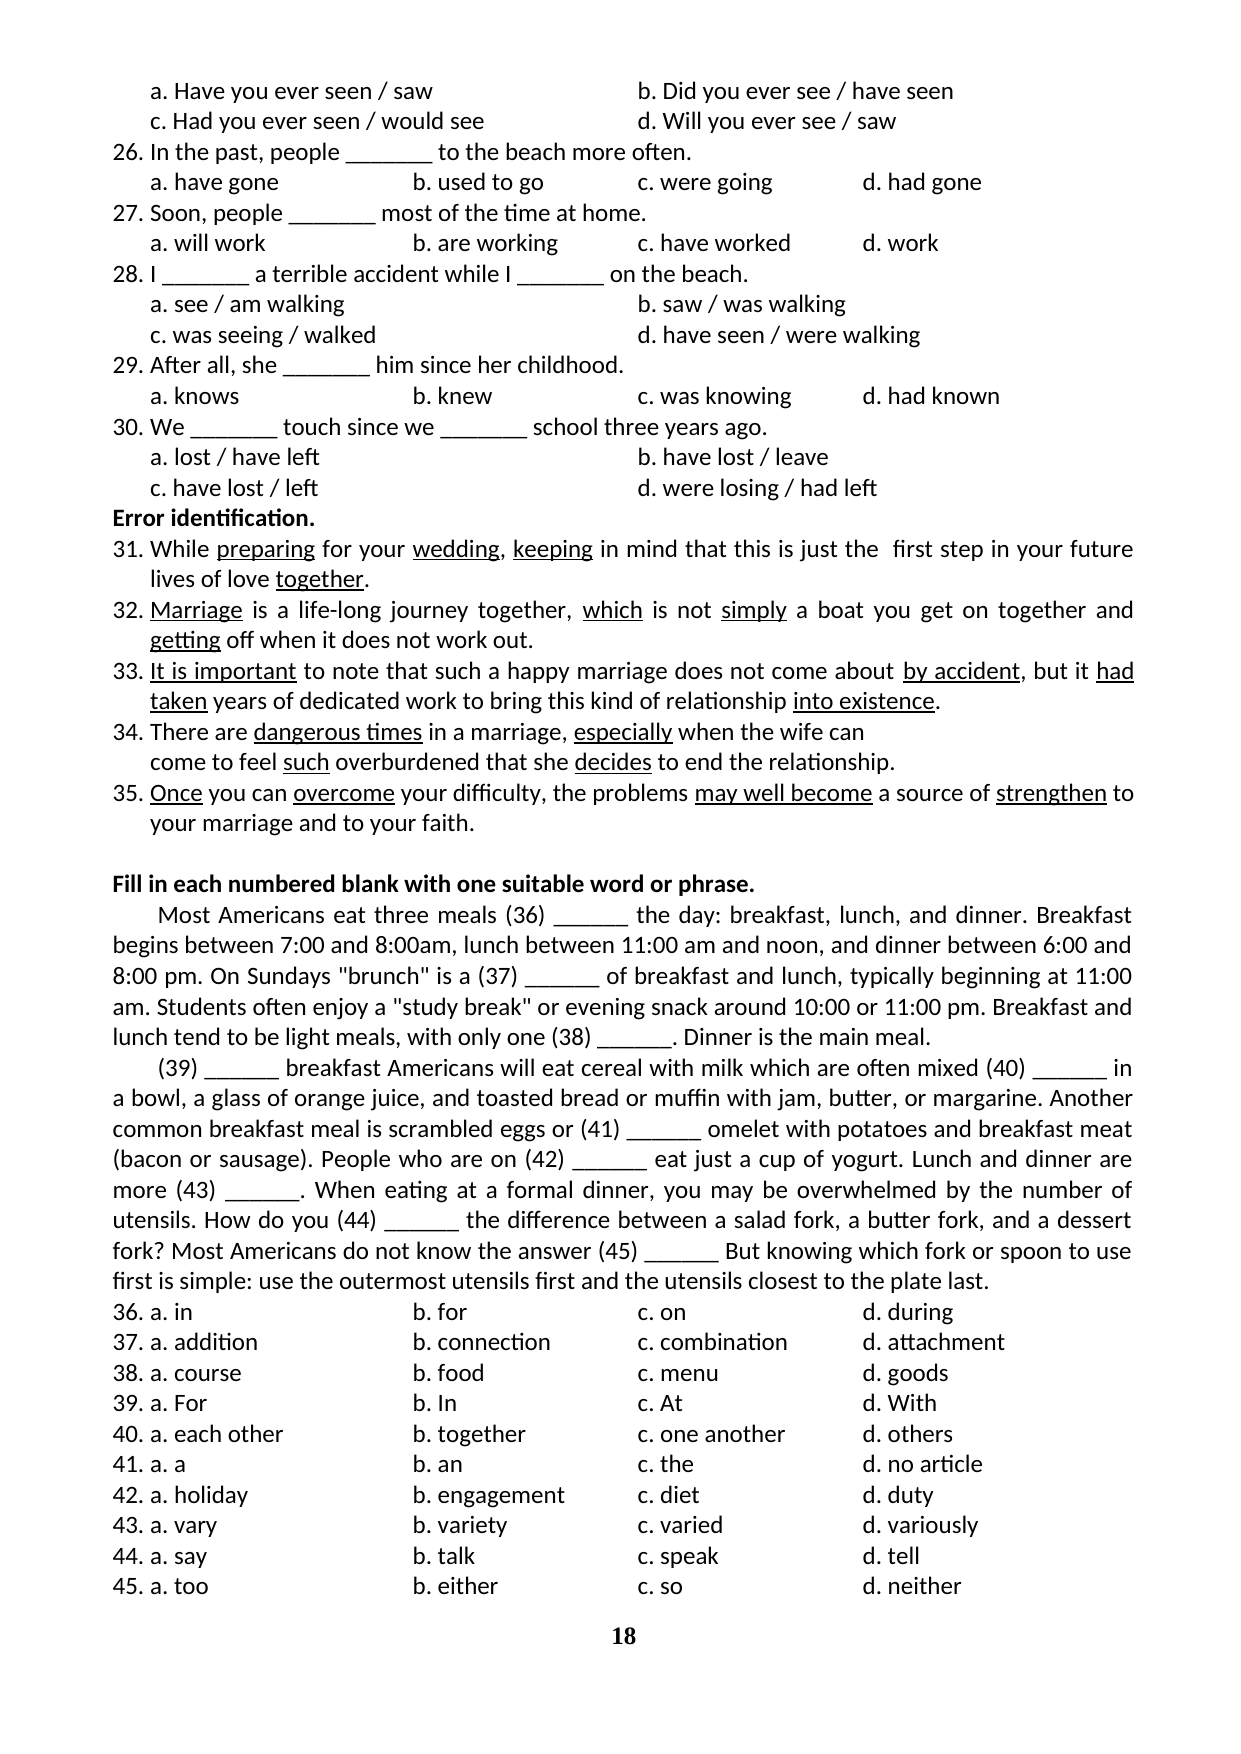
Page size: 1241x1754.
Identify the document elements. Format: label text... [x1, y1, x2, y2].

list a. holiday b. engagement c. diet d. duty [112, 1479, 1134, 1509]
list a. say b. talk c. speak d. tell [112, 1540, 1134, 1571]
list I _______ a terrible accident while I _______ on the beach. [112, 258, 1134, 289]
text come to feel such overburdened that she decides to end the relationship. [150, 746, 1134, 777]
list There are dangerous times in a marriage, especially when the wife can [112, 716, 1134, 746]
list a. For b. In c. At d. With [112, 1387, 1134, 1418]
list a. too b. either c. so d. neither [112, 1571, 1134, 1601]
text a. will work b. are working c. have worked d. work [112, 228, 1134, 258]
text a. see / am walking b. saw / was walking [150, 289, 1134, 319]
text c. have lost / left d. were losing / had left [150, 472, 1134, 502]
list Soon, people _______ most of the time at home. [112, 197, 1134, 228]
list In the past, people _______ to the beach more often. [112, 136, 1134, 167]
text a. knows b. knew c. was knowing d. had known [112, 380, 1134, 411]
text a. Have you ever seen / saw b. Did you ever see / have seen [150, 75, 1134, 106]
text a. lost / have left b. have lost / leave [150, 441, 1134, 472]
list Once you can overcome your difficulty, the problems may well become a source of strengthen to your marriage and to your faith. [112, 777, 1134, 838]
text c. Had you ever seen / would see d. Will you ever see / saw [150, 106, 1134, 136]
list a. vary b. variety c. varied d. variously [112, 1509, 1134, 1540]
text (39) ______ breakfast Americans will eat cereal with milk which are often mixed (40) ______ in a bowl, a glass of orange juice, and toasted bread or muffin with jam, butter, or margarine. Another common breakfast meal is scrambled eggs or (41) ______ omelet with potatoes and breakfast meat (bacon or sausage). People who are on (42) ______ eat just a cup of yogurt. Lunch and dinner are more (43) ______. When eating at a formal dinner, you may be overwhelmed by the number of utensils. How do you (44) ______ the difference between a salad fork, a butter fork, and a dessert fork? Most Americans do not know the answer (45) ______ But knowing which fork or spoon to use first is simple: use the outermost utensils first and the utensils closest to the plate last. [112, 1052, 1134, 1296]
list a. in b. for c. on d. during [112, 1296, 1134, 1326]
list a. a b. an c. the d. no article [112, 1448, 1134, 1479]
text Fill in each numbered blank with one suitable word or phrase. [112, 868, 1134, 899]
text Error identification. [112, 502, 1134, 533]
list It is important to note that such a happy marriage does not come about by accident, but it had taken years of dedicated work to bring this kind of relationship into existence. [112, 655, 1134, 716]
list We _______ touch since we _______ school three years ago. [112, 411, 1134, 441]
text Most Americans eat three meals (36) ______ the day: breakfast, lunch, and dinner. Breakfast begins between 7:00 and 8:00am, lunch between 11:00 am and noon, and dinner between 6:00 and 8:00 pm. On Sundays "brunch" is a (37) ______ of breakfast and lunch, typically beginning at 11:00 am. Students often enjoy a "study break" or evening snack around 10:00 or 11:00 pm. Breakfast and lunch tend to be light meals, with only one (38) ______. Dinner is the main meal. [112, 899, 1134, 1052]
list While preparing for your wedding, keeping in mind that this is just the first step in your future lives of love together. [112, 533, 1134, 594]
list a. each other b. together c. one another d. others [112, 1418, 1134, 1448]
text c. was seeing / walked d. have seen / were walking [150, 319, 1134, 350]
text a. have gone b. used to go c. were going d. had gone [112, 167, 1134, 197]
list After all, she _______ him since her childhood. [112, 350, 1134, 380]
list Marriage is a life-long journey together, which is not simply a boat you get on together and getting off when it does not work out. [112, 594, 1134, 655]
list a. addition b. connection c. combination d. attachment [112, 1326, 1134, 1357]
list a. course b. food c. menu d. goods [112, 1357, 1134, 1387]
